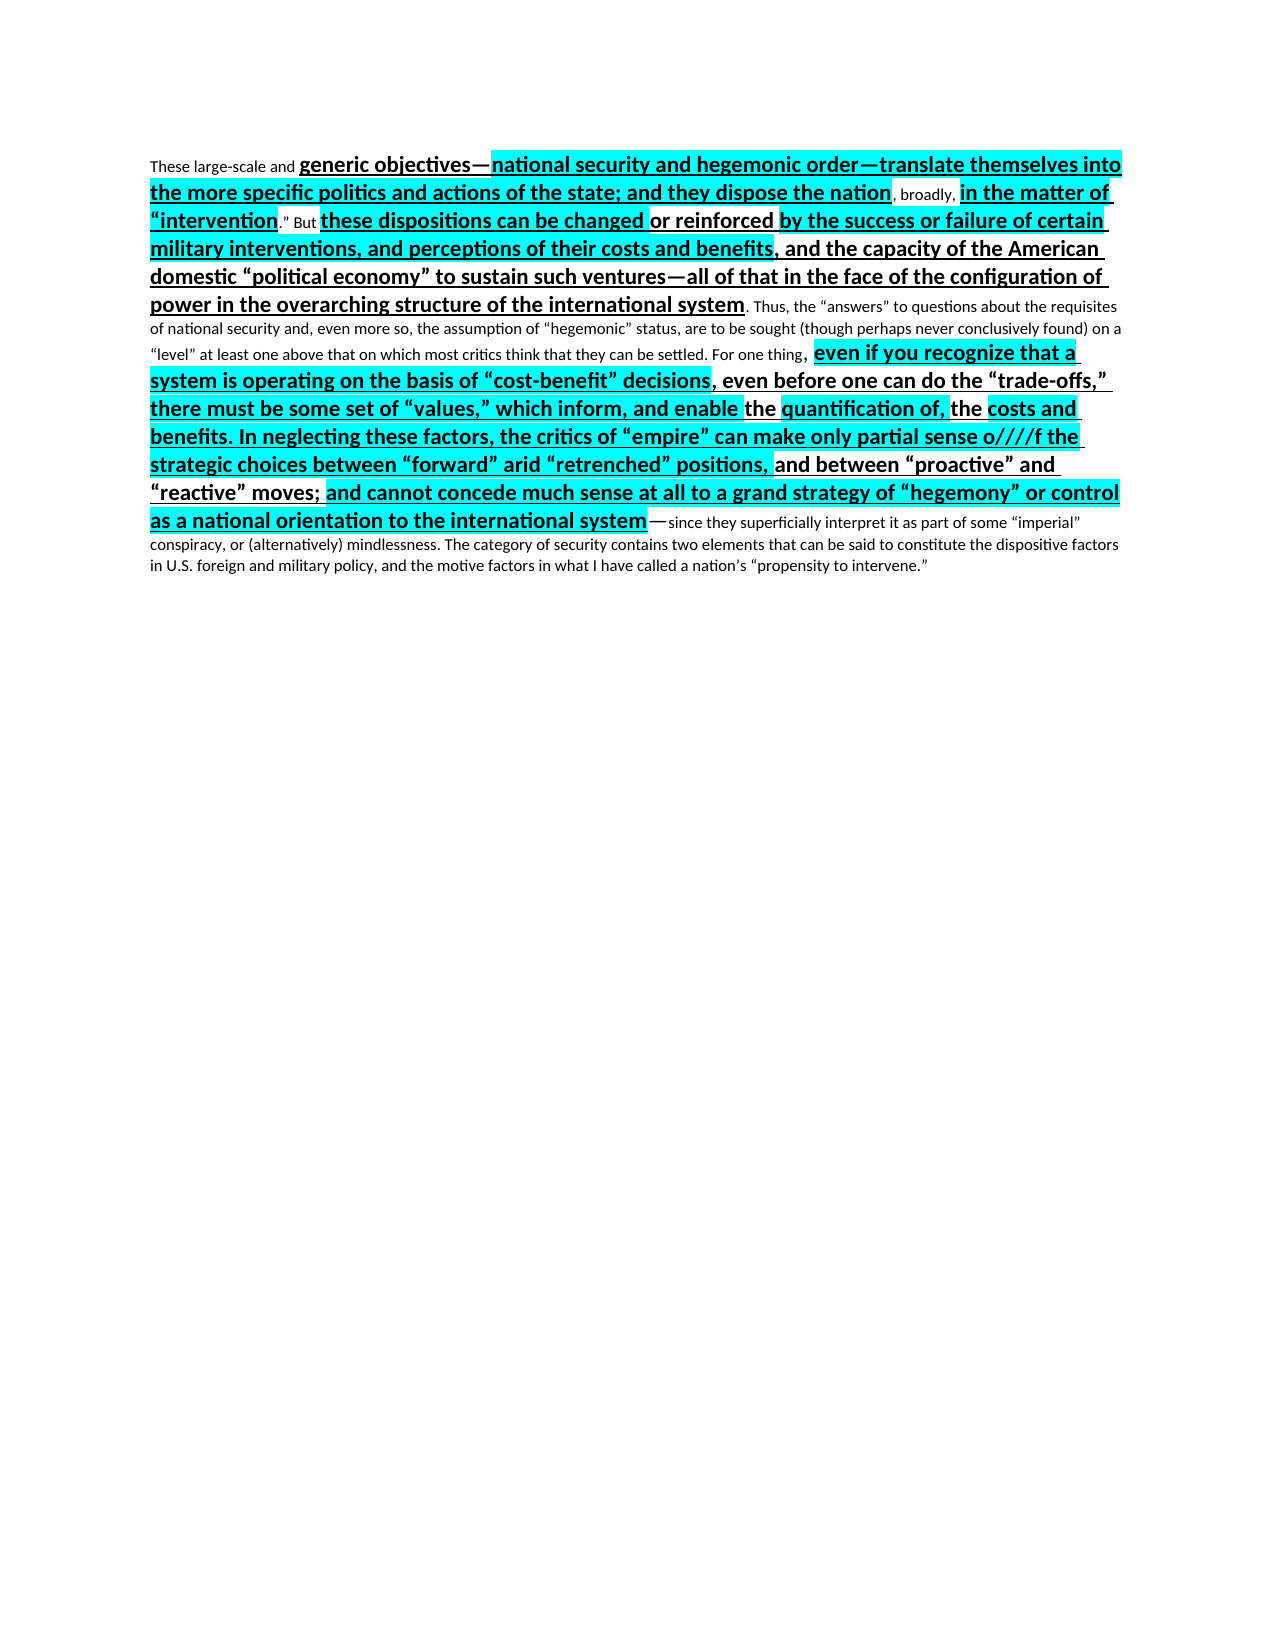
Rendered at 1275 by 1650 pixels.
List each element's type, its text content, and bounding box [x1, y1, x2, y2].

text These large-scale and generic objectives—national security and hegemonic order—translate themselves into the more specific politics and actions of the state; and they dispose the nation, broadly, in the matter of “intervention.” But these dispositions can be changed or reinforced by the success or failure of certain military interventions, and perceptions of their costs and benefits, and the capacity of the American domestic “political economy” to sustain such ventures—all of that in the face of the configuration of power in the overarching structure of the international system. Thus, the “answers” to questions about the requisites of national security and, even more so, the assumption of “hegemonic” status, are to be sought (though perhaps never conclusively found) on a “level” at least one above that on which most critics think that they can be settled. For one thing, even if you recognize that a system is operating on the basis of “cost-benefit” decisions, even before one can do the “trade-offs,” there must be some set of “values,” which inform, and enable the quantification of, the costs and benefits. In neglecting these factors, the critics of “empire” can make only partial sense o////f the strategic choices between “forward” arid “retrenched” positions, and between “proactive” and “reactive” moves; and cannot concede much sense at all to a grand strategy of “hegemony” or control as a national orientation to the international system—since they superficially interpret it as part of some “imperial” conspiracy, or (alternatively) mindlessness. The category of security contains two elements that can be said to constitute the dispositive factors in U.S. foreign and military policy, and the motive factors in what I have called a nation’s “propensity to intervene.” [150, 150, 1125, 575]
